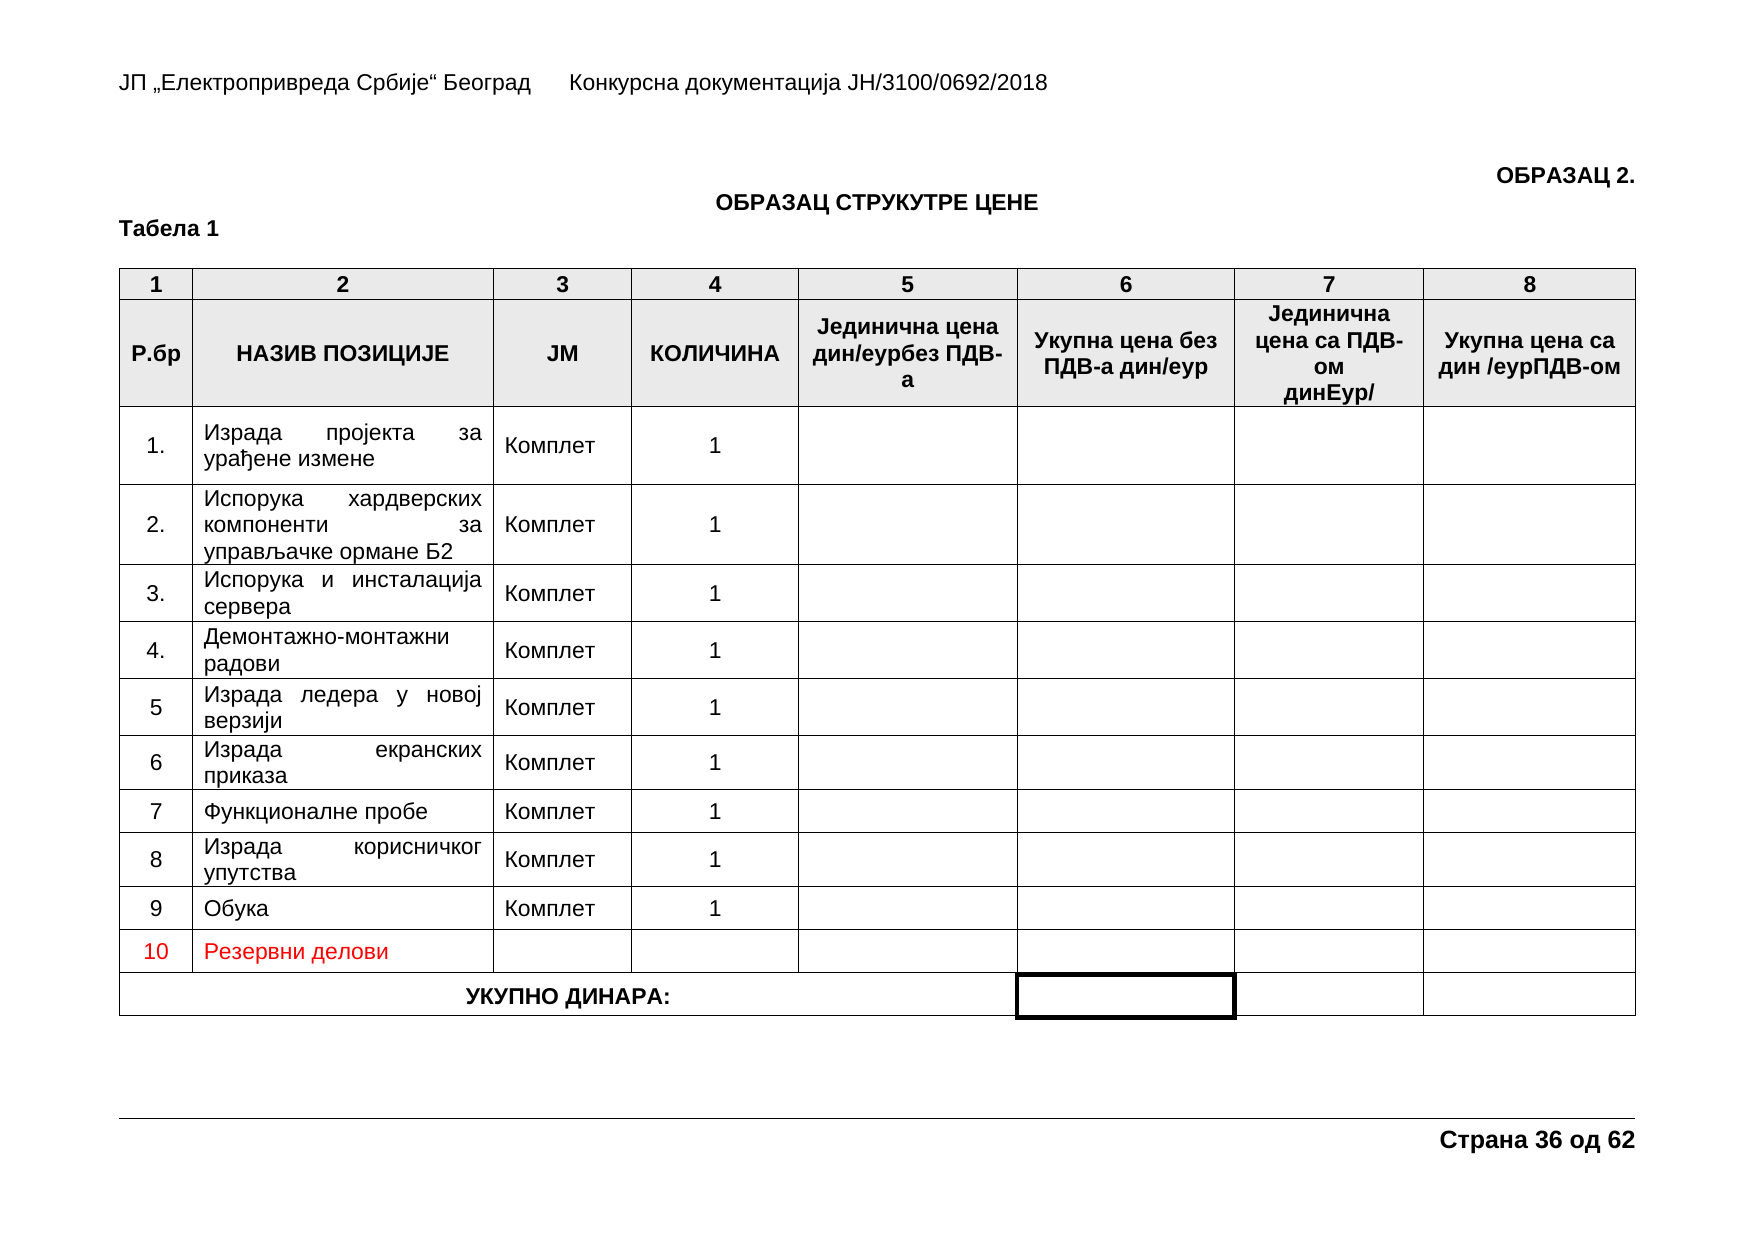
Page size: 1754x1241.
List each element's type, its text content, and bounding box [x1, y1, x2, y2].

text ОБРАЗАЦ СТРУКУТРЕ ЦЕНЕ [119, 189, 1635, 215]
table_cell [799, 887, 1017, 929]
table_cell Израда ледера у новој верзији [193, 679, 493, 735]
table_cell 1. [120, 407, 192, 484]
table_header 1 [120, 269, 192, 299]
table_cell НАЗИВ ПОЗИЦИЈЕ [193, 300, 493, 406]
table_cell Демонтажно-монтажни радови [193, 622, 493, 678]
table_cell [1235, 790, 1423, 832]
table_cell [1235, 565, 1423, 621]
table_cell 1 [632, 679, 798, 735]
table_cell [799, 930, 1017, 972]
table_cell [1018, 790, 1234, 832]
table_cell Комплет [494, 736, 631, 789]
table_header 4 [632, 269, 798, 299]
table_cell Обука [193, 887, 493, 929]
table_cell 1 [632, 622, 798, 678]
table_cell [1018, 485, 1234, 564]
table_cell Јединична цена са ПДВ-ом динЕур/ [1235, 300, 1423, 406]
table_cell [1018, 930, 1234, 972]
text ОБРАЗАЦ 2. [119, 162, 1635, 189]
table_cell Израда пројекта за урађене измене [193, 407, 493, 484]
table_cell [1018, 833, 1234, 886]
table_cell [1235, 887, 1423, 929]
table_cell Укупна цена без ПДВ-а дин/еур [1018, 300, 1234, 406]
table_cell Испорука и инсталација сервера [193, 565, 493, 621]
table_cell [799, 407, 1017, 484]
table_cell Јединична цена дин/еурбез ПДВ-а [799, 300, 1017, 406]
table_cell Комплет [494, 833, 631, 886]
table_cell [1424, 679, 1635, 735]
table_cell [1018, 679, 1234, 735]
table_cell [1018, 565, 1234, 621]
table_cell [799, 679, 1017, 735]
table_cell Комплет [494, 565, 631, 621]
text Табела 1 [119, 215, 1635, 242]
table_cell 1 [632, 790, 798, 832]
table_cell [1424, 407, 1635, 484]
table_cell [1019, 977, 1232, 1015]
table_cell Испорука хардверских компоненти за управљачке ормане Б2 [193, 485, 493, 564]
table_cell [1235, 833, 1423, 886]
table_cell 1 [632, 833, 798, 886]
table_cell [494, 930, 631, 972]
table_cell Комплет [494, 887, 631, 929]
table_cell [1018, 887, 1234, 929]
table_cell Комплет [494, 679, 631, 735]
table_cell 1 [632, 887, 798, 929]
table_cell 10 [120, 930, 192, 972]
table_cell [1018, 407, 1234, 484]
table_cell Израда корисничког упутства [193, 833, 493, 886]
table_cell [1424, 790, 1635, 832]
table_header 7 [1235, 269, 1423, 299]
table_cell Комплет [494, 407, 631, 484]
table_header 5 [799, 269, 1017, 299]
table_cell 3. [120, 565, 192, 621]
table_cell 7 [120, 790, 192, 832]
table_cell [1235, 930, 1423, 972]
table_cell Израда екранских приказа [193, 736, 493, 789]
table_cell [1424, 736, 1635, 789]
table_cell [1235, 485, 1423, 564]
table_cell [799, 736, 1017, 789]
table_cell [799, 790, 1017, 832]
table_cell [1424, 833, 1635, 886]
table_cell КОЛИЧИНА [632, 300, 798, 406]
table_cell [1424, 565, 1635, 621]
table_cell [1235, 622, 1423, 678]
table_header 3 [494, 269, 631, 299]
table_cell 1 [632, 407, 798, 484]
table_cell Р.бр [120, 300, 192, 406]
table_cell [799, 485, 1017, 564]
table_cell [799, 565, 1017, 621]
table_cell [632, 930, 798, 972]
table_cell 9 [120, 887, 192, 929]
table_cell 1 [632, 565, 798, 621]
table_cell [1235, 736, 1423, 789]
table_cell [1424, 887, 1635, 929]
table_cell 1 [632, 485, 798, 564]
table_header 8 [1424, 269, 1635, 299]
table_cell [1235, 679, 1423, 735]
table_cell 4. [120, 622, 192, 678]
table_cell [1018, 736, 1234, 789]
table_cell 5 [120, 679, 192, 735]
table_cell [1424, 930, 1635, 972]
table_cell [1018, 622, 1234, 678]
table_cell 2. [120, 485, 192, 564]
table_cell JM [494, 300, 631, 406]
table_cell [799, 622, 1017, 678]
table_cell УКУПНО ДИНАРА: [120, 973, 1015, 1015]
table_cell Укупна цена са дин /еурПДВ-ом [1424, 300, 1635, 406]
table_cell Комплет [494, 485, 631, 564]
table_cell Комплет [494, 790, 631, 832]
table_cell Резервни делови [193, 930, 493, 972]
table_cell [799, 833, 1017, 886]
table_cell Комплет [494, 622, 631, 678]
table_cell 6 [120, 736, 192, 789]
table_header 2 [193, 269, 493, 299]
table_cell Функционалне пробе [193, 790, 493, 832]
table_cell [1237, 973, 1423, 1015]
table_cell [1424, 973, 1635, 1015]
table_cell [1424, 485, 1635, 564]
table_cell [1424, 622, 1635, 678]
table_cell 1 [632, 736, 798, 789]
table_cell 8 [120, 833, 192, 886]
table_cell [1235, 407, 1423, 484]
table_header 6 [1018, 269, 1234, 299]
